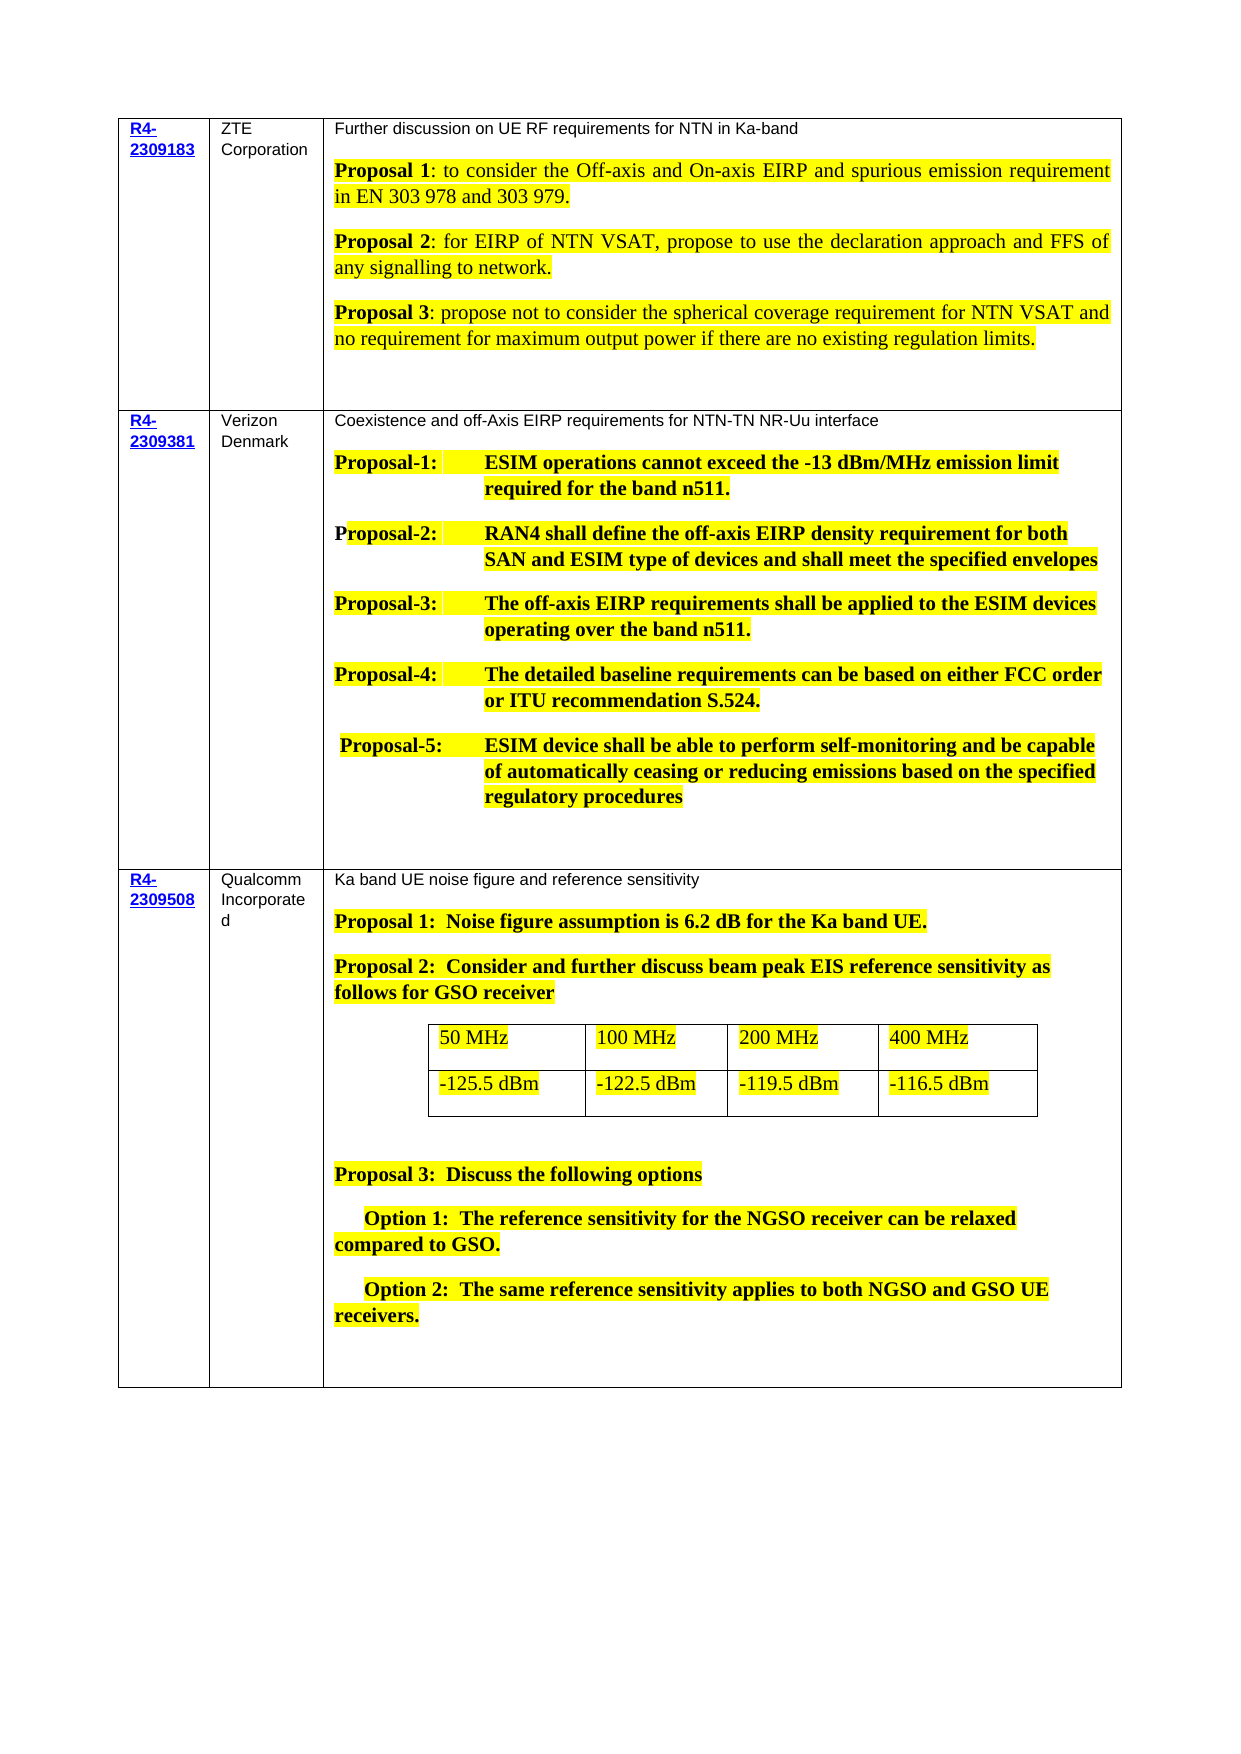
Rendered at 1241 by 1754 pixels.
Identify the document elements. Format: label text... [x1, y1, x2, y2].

table_cell R4-2309381 [119, 411, 209, 868]
table_cell Ka band UE noise figure and reference sensitivity Proposal 1: Noise figure assumption is 6.2 dB for the Ka band UE. Proposal 2: Consider and further discuss beam peak EIS reference sensitivity as follows for GSO receiver Proposal 3: Discuss the following options Option 1: The reference sensitivity for the NGSO receiver can be relaxed compared to GSO. Option 2: The same reference sensitivity applies to both NGSO and GSO UE receivers. [324, 870, 1121, 1387]
table_cell Verizon Denmark [210, 411, 323, 868]
table_cell ZTE Corporation [210, 119, 323, 410]
table_cell R4-2309508 [119, 870, 209, 1387]
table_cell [210, 870, 323, 1387]
table_cell Further discussion on UE RF requirements for NTN in Ka-band Proposal 1: to consider the Off-axis and On-axis EIRP and spurious emission requirement in EN 303 978 and 303 979. Proposal 2: for EIRP of NTN VSAT, propose to use the declaration approach and FFS of any signalling to network. Proposal 3: propose not to consider the spherical coverage requirement for NTN VSAT and no requirement for maximum output power if there are no existing regulation limits. [324, 119, 1121, 410]
table_cell R4-2309183 [119, 119, 209, 410]
table_cell Coexistence and off-Axis EIRP requirements for NTN-TN NR-Uu interface Proposal-1: ESIM operations cannot exceed the -13 dBm/MHz emission limit required for the band n511. Proposal-2: RAN4 shall define the off-axis EIRP density requirement for both SAN and ESIM type of devices and shall meet the specified envelopes Proposal-3: The off-axis EIRP requirements shall be applied to the ESIM devices operating over the band n511. Proposal-4: The detailed baseline requirements can be based on either FCC order or ITU recommendation S.524. Proposal-5: ESIM device shall be able to perform self-monitoring and be capable of automatically ceasing or reducing emissions based on the specified regulatory procedures [324, 411, 1121, 868]
